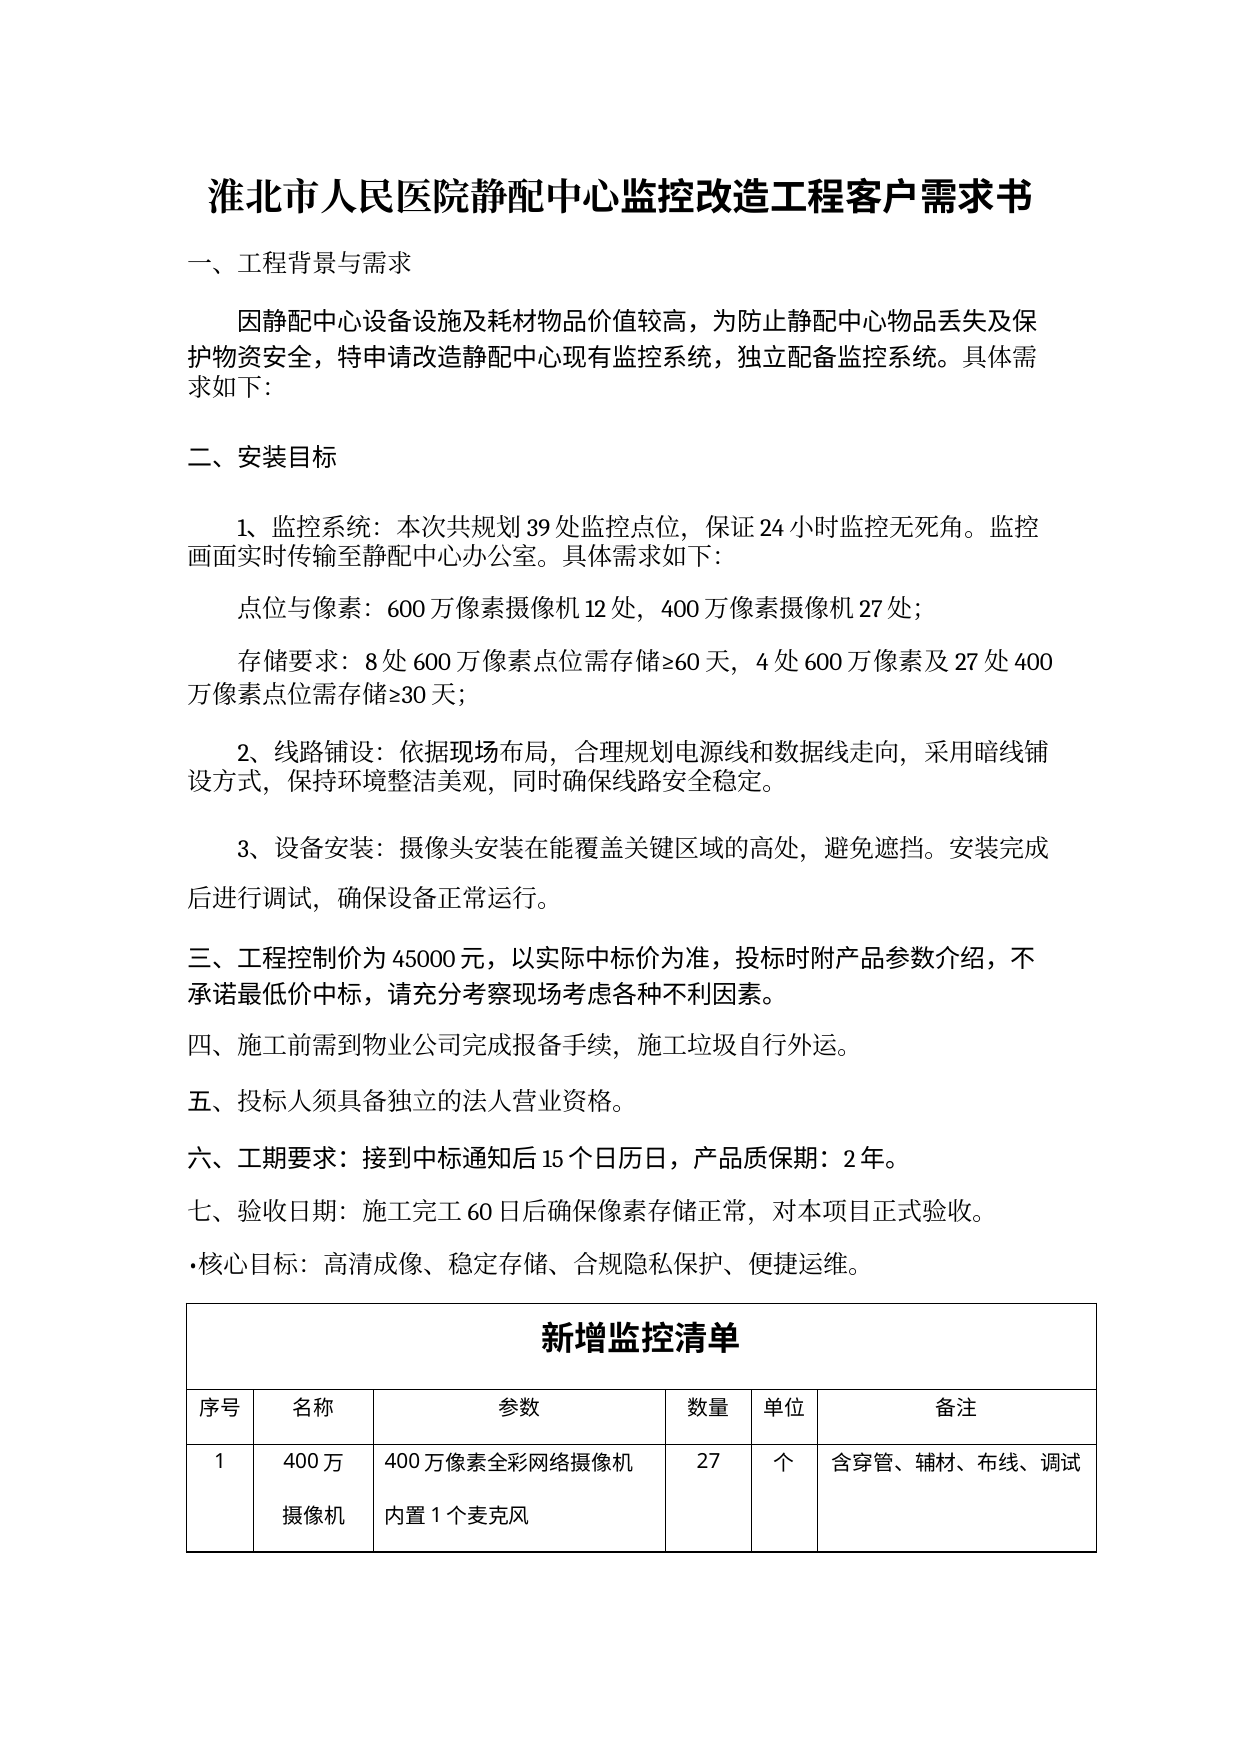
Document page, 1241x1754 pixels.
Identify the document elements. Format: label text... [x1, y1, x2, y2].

table_cell 序号 [187, 1390, 253, 1444]
text 五、投标人须具备独立的法人营业资格。 [187, 1082, 1053, 1118]
text 六、工期要求：接到中标通知后15个日历日，产品质保期：2年。 [187, 1139, 1053, 1175]
text 3、设备安装：摄像头安装在能覆盖关键区域的高处，避免遮挡。安装完成后进行调试，确保设备正常运行。 [187, 818, 1053, 918]
text 点位与像素：600万像素摄像机12处，400万像素摄像机27处； [187, 593, 1053, 625]
table_cell 含穿管、辅材、布线、调试 [818, 1445, 1096, 1551]
table_cell 单位 [752, 1390, 817, 1444]
table_cell 个 [752, 1445, 817, 1551]
text 三、工程控制价为45000元，以实际中标价为准，投标时附产品参数介绍，不承诺最低价中标，请充分考察现场考虑各种不利因素。 [187, 939, 1053, 1011]
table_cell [374, 1445, 665, 1551]
text •核心目标：高清成像、稳定存储、合规隐私保护、便捷运维。 [187, 1249, 1053, 1282]
table_cell 数量 [666, 1390, 751, 1444]
text 2、线路铺设：依据现场布局，合理规划电源线和数据线走向，采用暗线铺设方式，保持环境整洁美观，同时确保线路安全稳定。 [187, 732, 1053, 797]
table_cell 名称 [254, 1390, 373, 1444]
table_cell 参数 [374, 1390, 665, 1444]
table_header 新增监控清单 [187, 1304, 1096, 1389]
text 四、施工前需到物业公司完成报备手续，施工垃圾自行外运。 [187, 1032, 1053, 1061]
text 淮北市人民医院静配中心监控改造工程客户需求书 [187, 162, 1053, 227]
table_cell 备注 [818, 1390, 1096, 1444]
list 工程背景与需求 [187, 248, 1053, 280]
table_cell 400万 摄像机 [254, 1445, 373, 1551]
text 1、监控系统：本次共规划39处监控点位，保证24小时监控无死角。监控画面实时传输至静配中心办公室。具体需求如下： [187, 507, 1053, 572]
text 存储要求：8处600万像素点位需存储≥60天，4处600万像素及27处400万像素点位需存储≥30天； [187, 646, 1053, 711]
text 因静配中心设备设施及耗材物品价值较高，为防止静配中心物品丢失及保护物资安全，特申请改造静配中心现有监控系统，独立配备监控系统。具体需求如下： [187, 301, 1053, 402]
text 七、验收日期：施工完工60日后确保像素存储正常，对本项目正式验收。 [187, 1196, 1053, 1228]
text 二、安装目标 [187, 423, 1053, 488]
table_cell 27 [666, 1445, 751, 1551]
table_cell 1 [187, 1445, 253, 1551]
